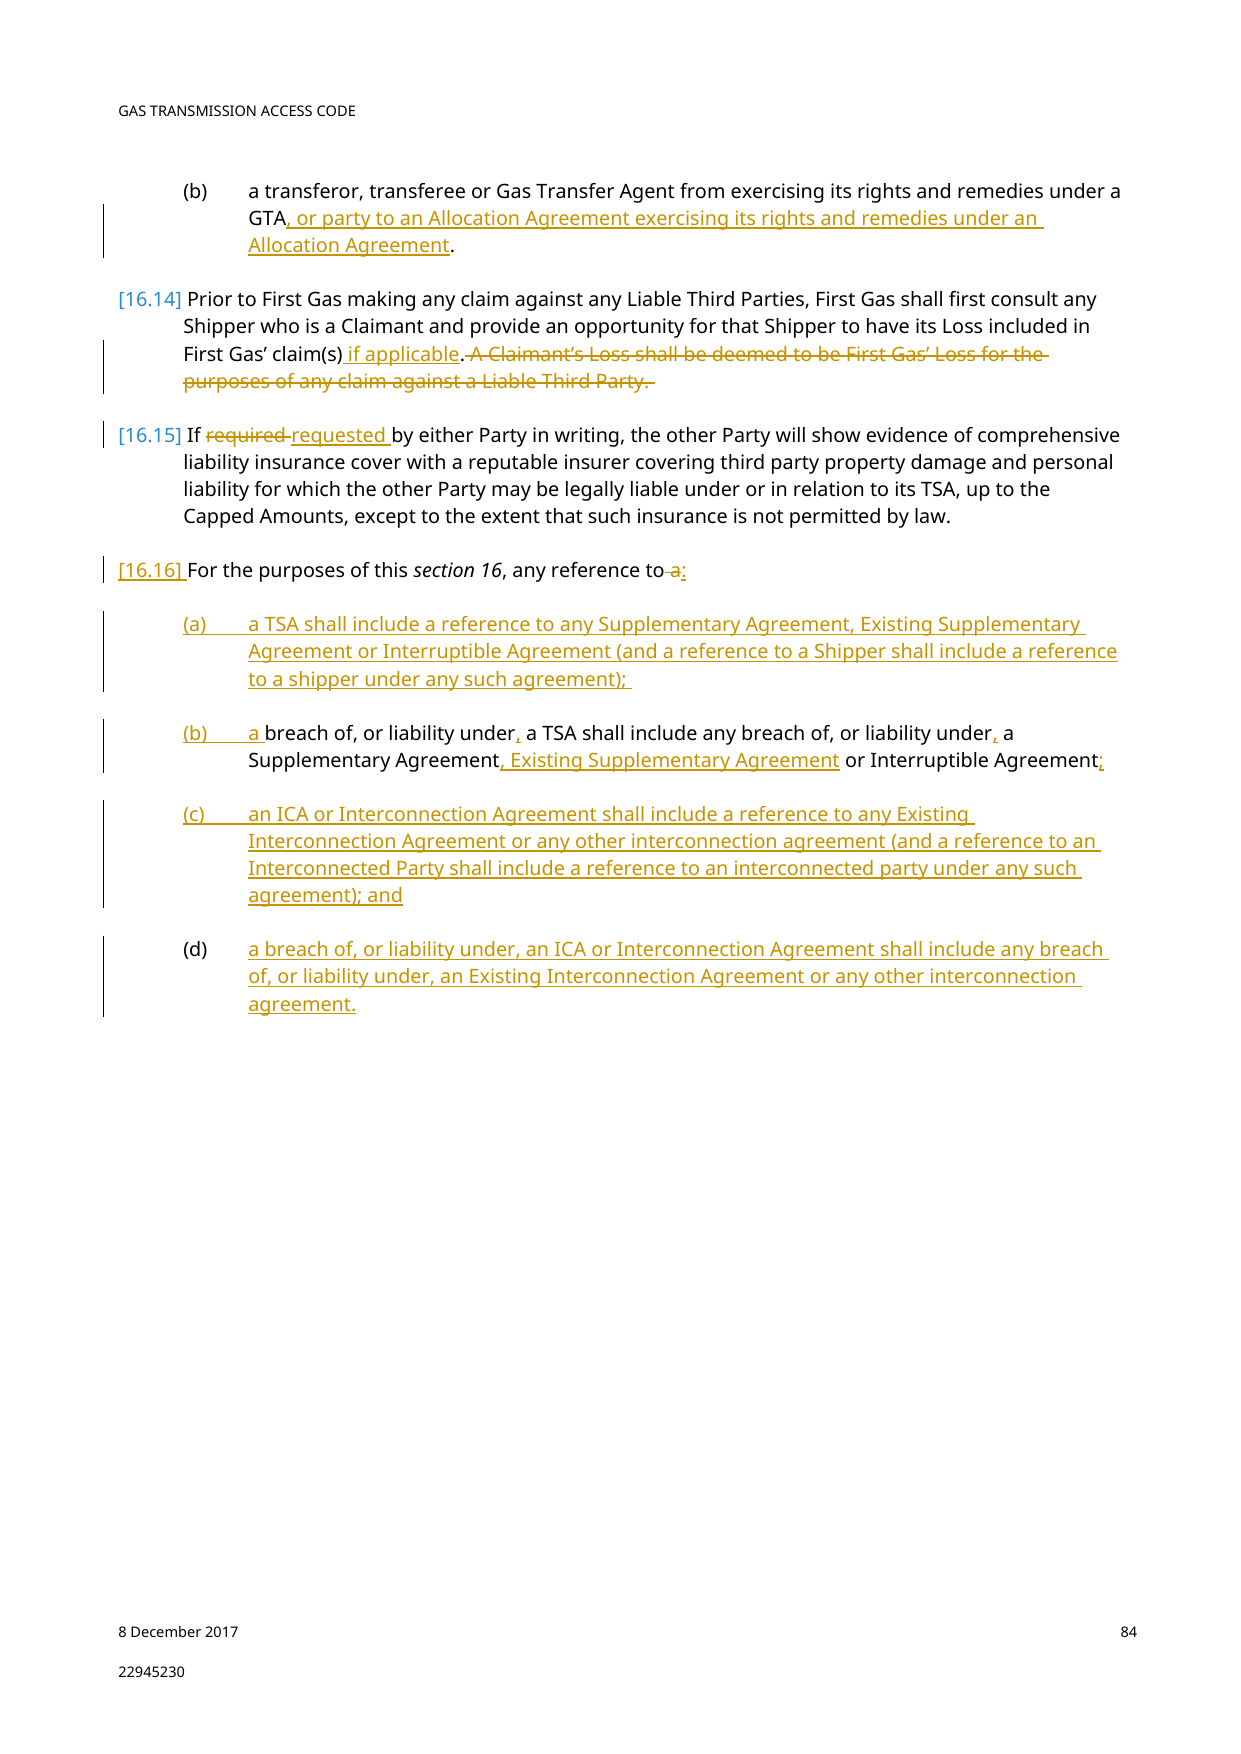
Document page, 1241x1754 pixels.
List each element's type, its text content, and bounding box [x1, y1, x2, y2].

list breach of, or liability under a TSA shall include any breach of, or liability under a Supplementary Agreement or Interruptible Agreement [183, 719, 1122, 773]
list For the purposes of this section 16, any reference to [118, 556, 1122, 583]
list Prior to First Gas making any claim against any Liable Third Parties, First Gas shall first consult any Shipper who is a Claimant and provide an opportunity for that Shipper to have its Loss included in First Gas’ claim(s). [118, 286, 1122, 394]
list If by either Party in writing, the other Party will show evidence of comprehensive liability insurance cover with a reputable insurer covering third party property damage and personal liability for which the other Party may be legally liable under or in relation to its TSA, up to the Capped Amounts, except to the extent that such insurance is not permitted by law. [118, 421, 1122, 529]
list a transferor, transferee or Gas Transfer Agent from exercising its rights and remedies under a GTA. [183, 177, 1122, 258]
